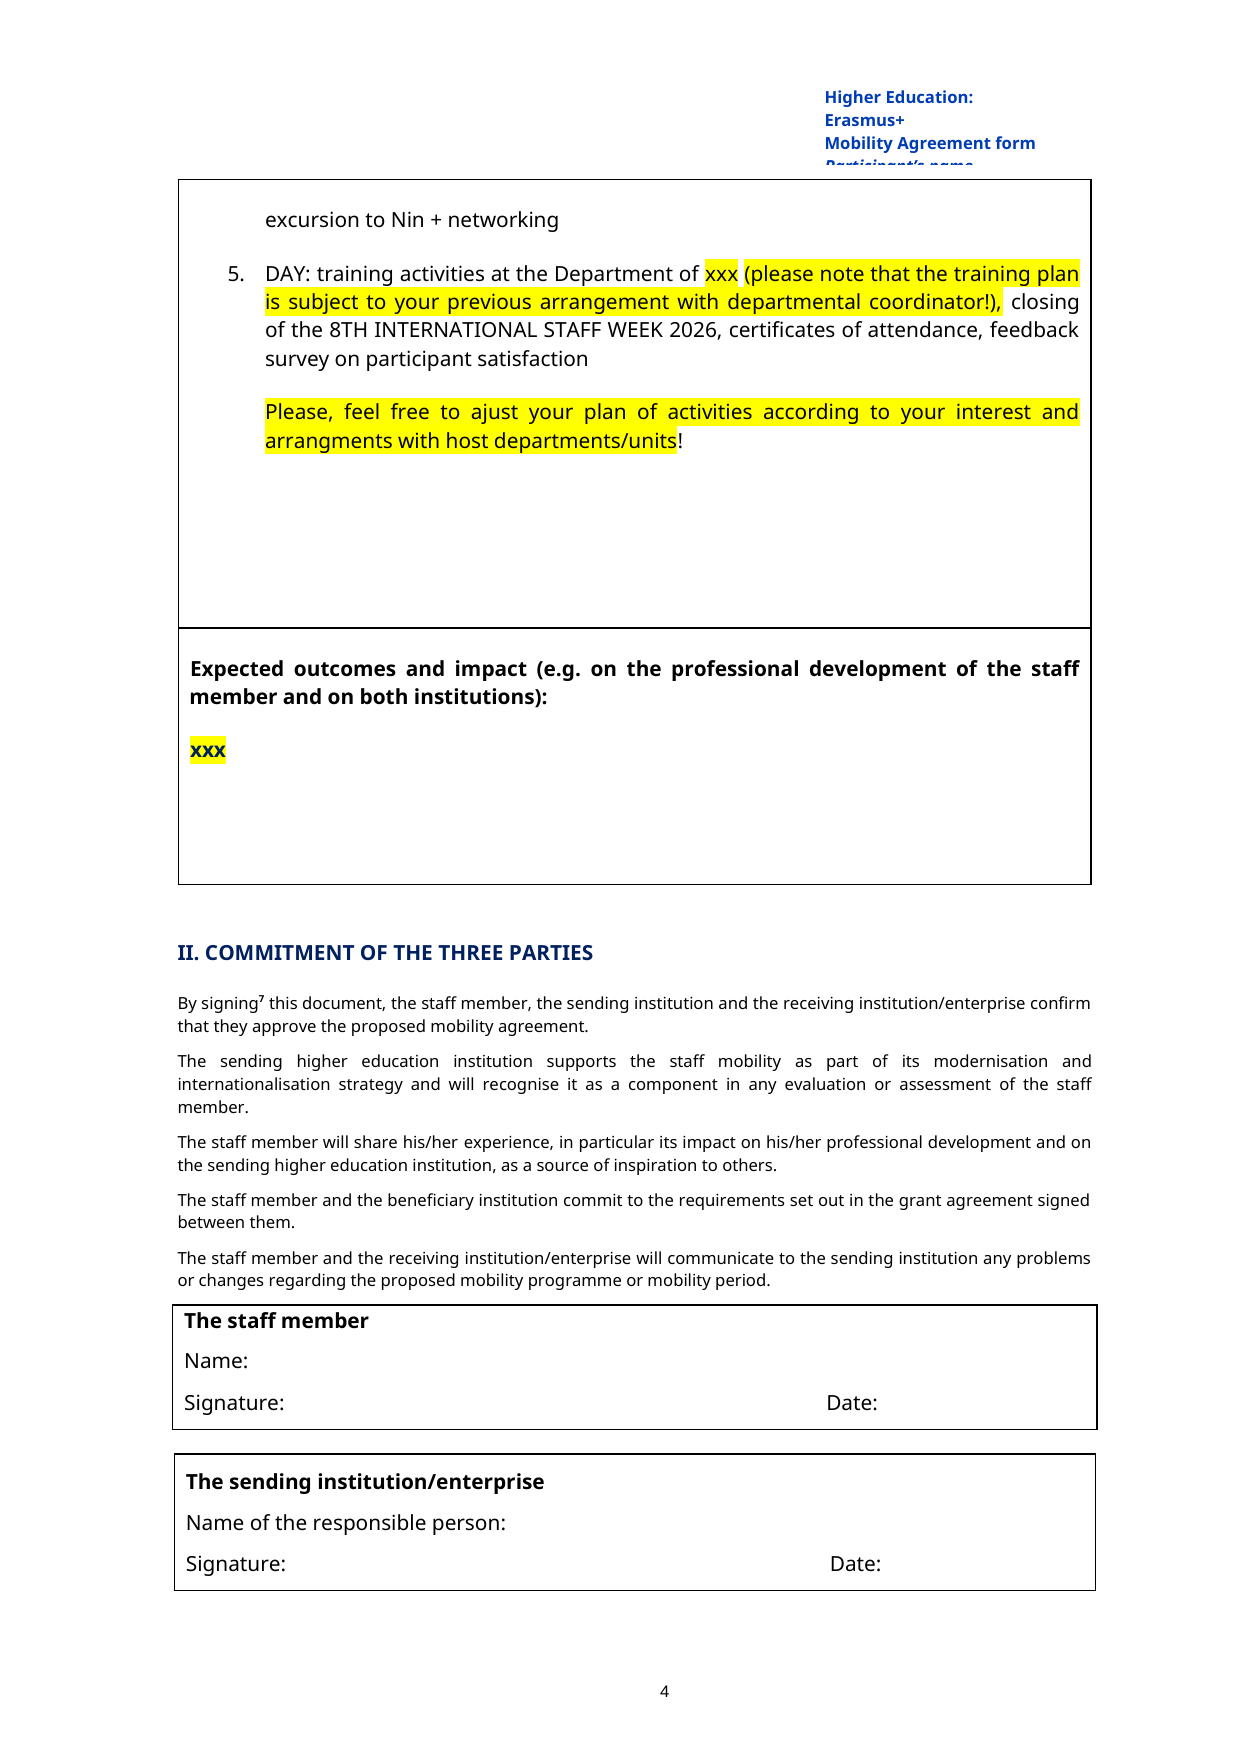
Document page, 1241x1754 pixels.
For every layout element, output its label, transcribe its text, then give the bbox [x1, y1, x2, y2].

text By signing this document, the staff member, the sending institution and the receiving institution/enterprise confirm that they approve the proposed mobility agreement. [177, 992, 1092, 1037]
table_header The staff member Name: Signature: Date: [173, 1306, 1096, 1428]
table_header The sending institution/enterprise Name of the responsible person: Signature: Date: [175, 1455, 1095, 1590]
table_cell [179, 180, 1090, 627]
text The staff member and the beneficiary institution commit to the requirements set out in the grant agreement signed between them. [177, 1188, 1092, 1234]
table_cell Expected outcomes and impact (e.g. on the professional development of the staff member and on both institutions): xxx [179, 629, 1090, 883]
text II. COMMITMENT OF THE THREE PARTIES [177, 938, 1092, 967]
text The staff member will share his/her experience, in particular its impact on his/her professional development and on the sending higher education institution, as a source of inspiration to others. [177, 1130, 1092, 1176]
text The staff member and the receiving institution/enterprise will communicate to the sending institution any problems or changes regarding the proposed mobility programme or mobility period. [177, 1246, 1092, 1292]
text The sending higher education institution supports the staff mobility as part of its modernisation and internationalisation strategy and will recognise it as a component in any evaluation or assessment of the staff member. [177, 1050, 1092, 1118]
